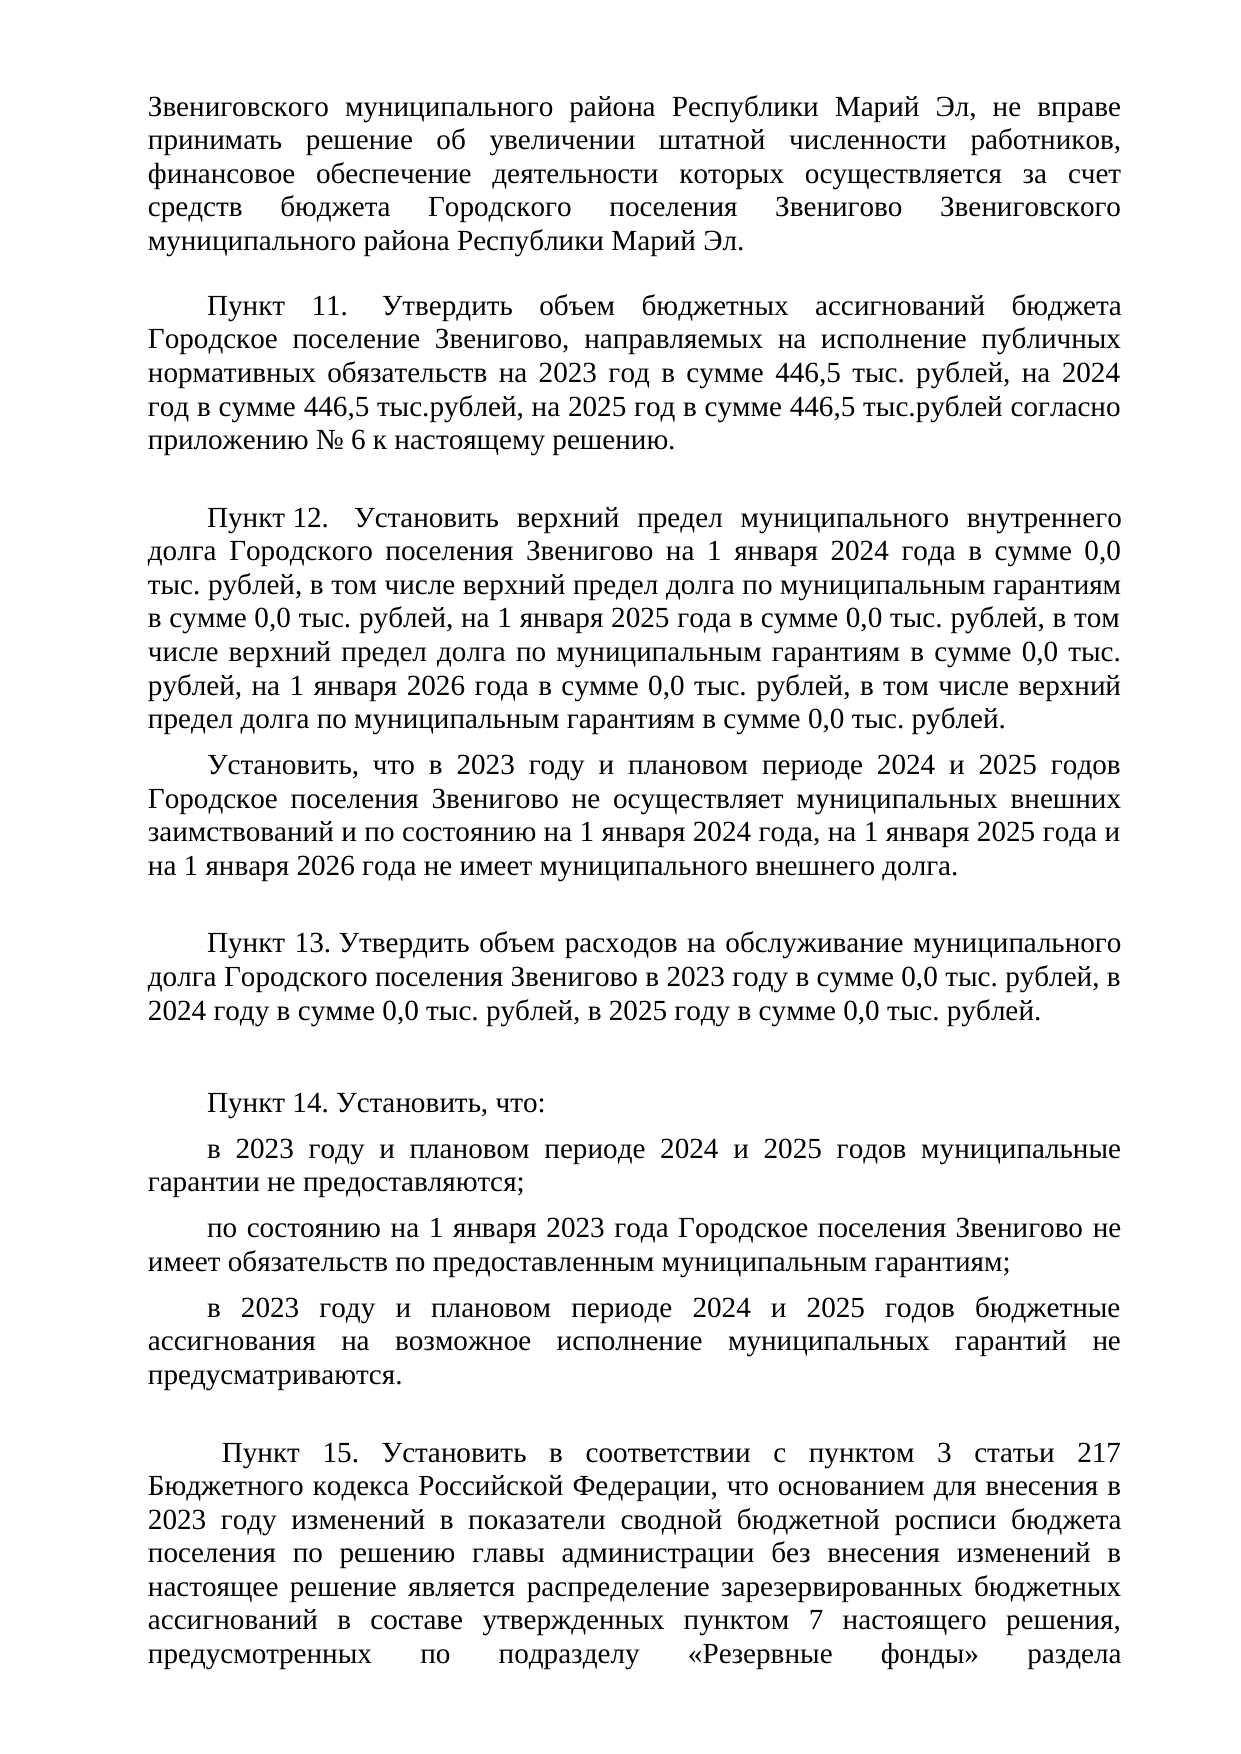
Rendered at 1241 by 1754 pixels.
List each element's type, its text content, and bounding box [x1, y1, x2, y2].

text Пункт 12. Установить верхний предел муниципального внутреннего долга Городского поселения Звенигово на 1 января 2024 года в сумме 0,0 тыс. рублей, в том числе верхний предел долга по муниципальным гарантиям в сумме 0,0 тыс. рублей, на 1 января 2025 года в сумме 0,0 тыс. рублей, в том числе верхний предел долга по муниципальным гарантиям в сумме 0,0 тыс. рублей, на 1 января 2026 года в сумме 0,0 тыс. рублей, в том числе верхний предел долга по муниципальным гарантиям в сумме 0,0 тыс. рублей. [148, 500, 1122, 735]
text в 2023 году и плановом периоде 2024 и 2025 годов муниципальные гарантии не предоставляются; [148, 1131, 1122, 1198]
text Пункт 14. Установить, что: [148, 1085, 1122, 1118]
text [148, 1435, 1122, 1669]
text Пункт 11. Утвердить объем бюджетных ассигнований бюджета Городское поселение Звенигово, направляемых на исполнение публичных нормативных обязательств на 2023 год в сумме 446,5 тыс. рублей, на 2024 год в сумме 446,5 тыс.рублей, на 2025 год в сумме 446,5 тыс.рублей согласно приложению № 6 к настоящему решению. [148, 288, 1122, 456]
text Пункт 13. Утвердить объем расходов на обслуживание муниципального долга Городского поселения Звенигово в 2023 году в сумме 0,0 тыс. рублей, в 2024 году в сумме 0,0 тыс. рублей, в 2025 году в сумме 0,0 тыс. рублей. [148, 926, 1122, 1026]
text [148, 89, 1122, 256]
text Установить, что в 2023 году и плановом периоде 2024 и 2025 годов Городское поселения Звенигово не осуществляет муниципальных внешних заимствований и по состоянию на 1 января 2024 года, на 1 января 2025 года и на 1 января 2026 года не имеет муниципального внешнего долга. [148, 747, 1122, 881]
text в 2023 году и плановом периоде 2024 и 2025 годов бюджетные ассигнования на возможное исполнение муниципальных гарантий не предусматриваются. [148, 1290, 1122, 1391]
text по состоянию на 1 января 2023 года Городское поселения Звенигово не имеет обязательств по предоставленным муниципальным гарантиям; [148, 1210, 1122, 1277]
